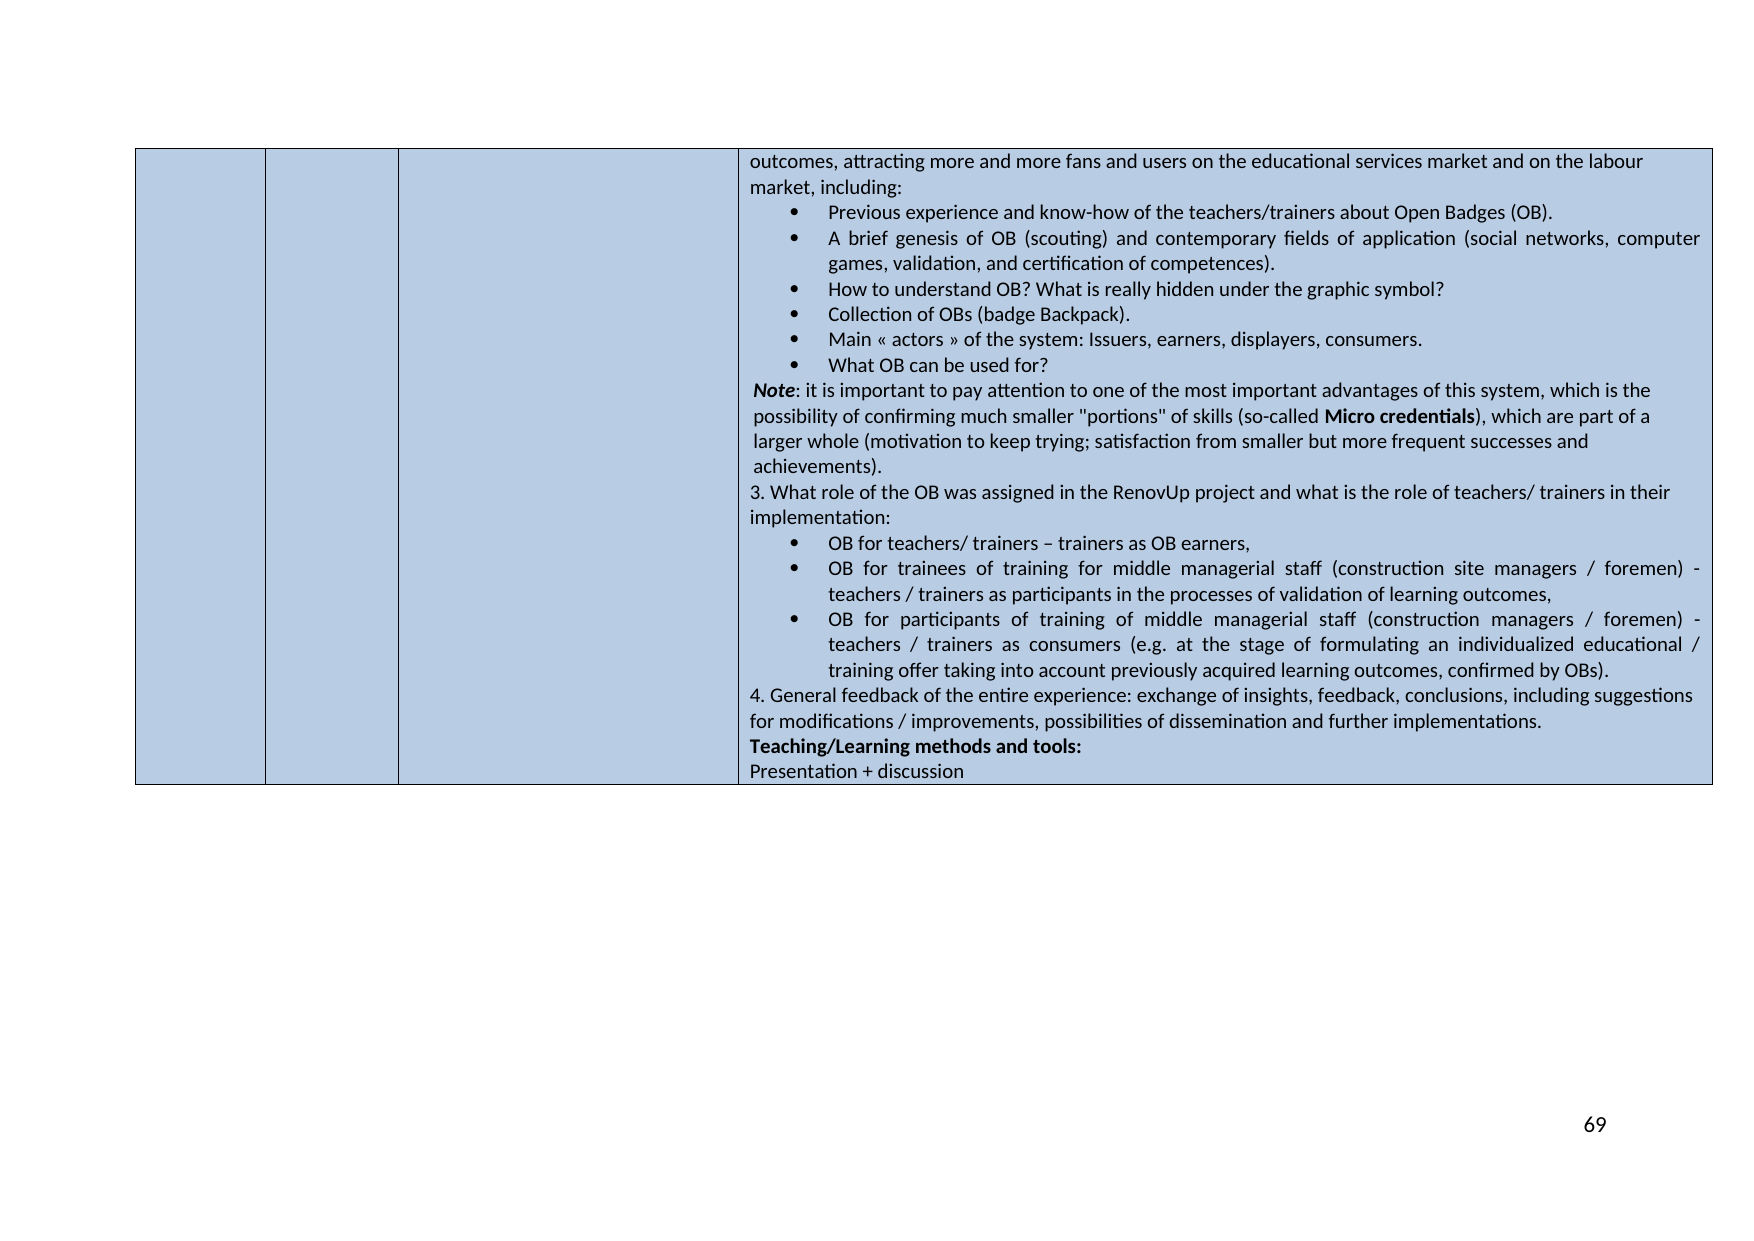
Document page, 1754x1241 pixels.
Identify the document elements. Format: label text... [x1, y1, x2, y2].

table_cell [739, 149, 1712, 784]
table_cell 5 [136, 149, 265, 784]
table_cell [399, 149, 738, 784]
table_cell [266, 149, 398, 784]
